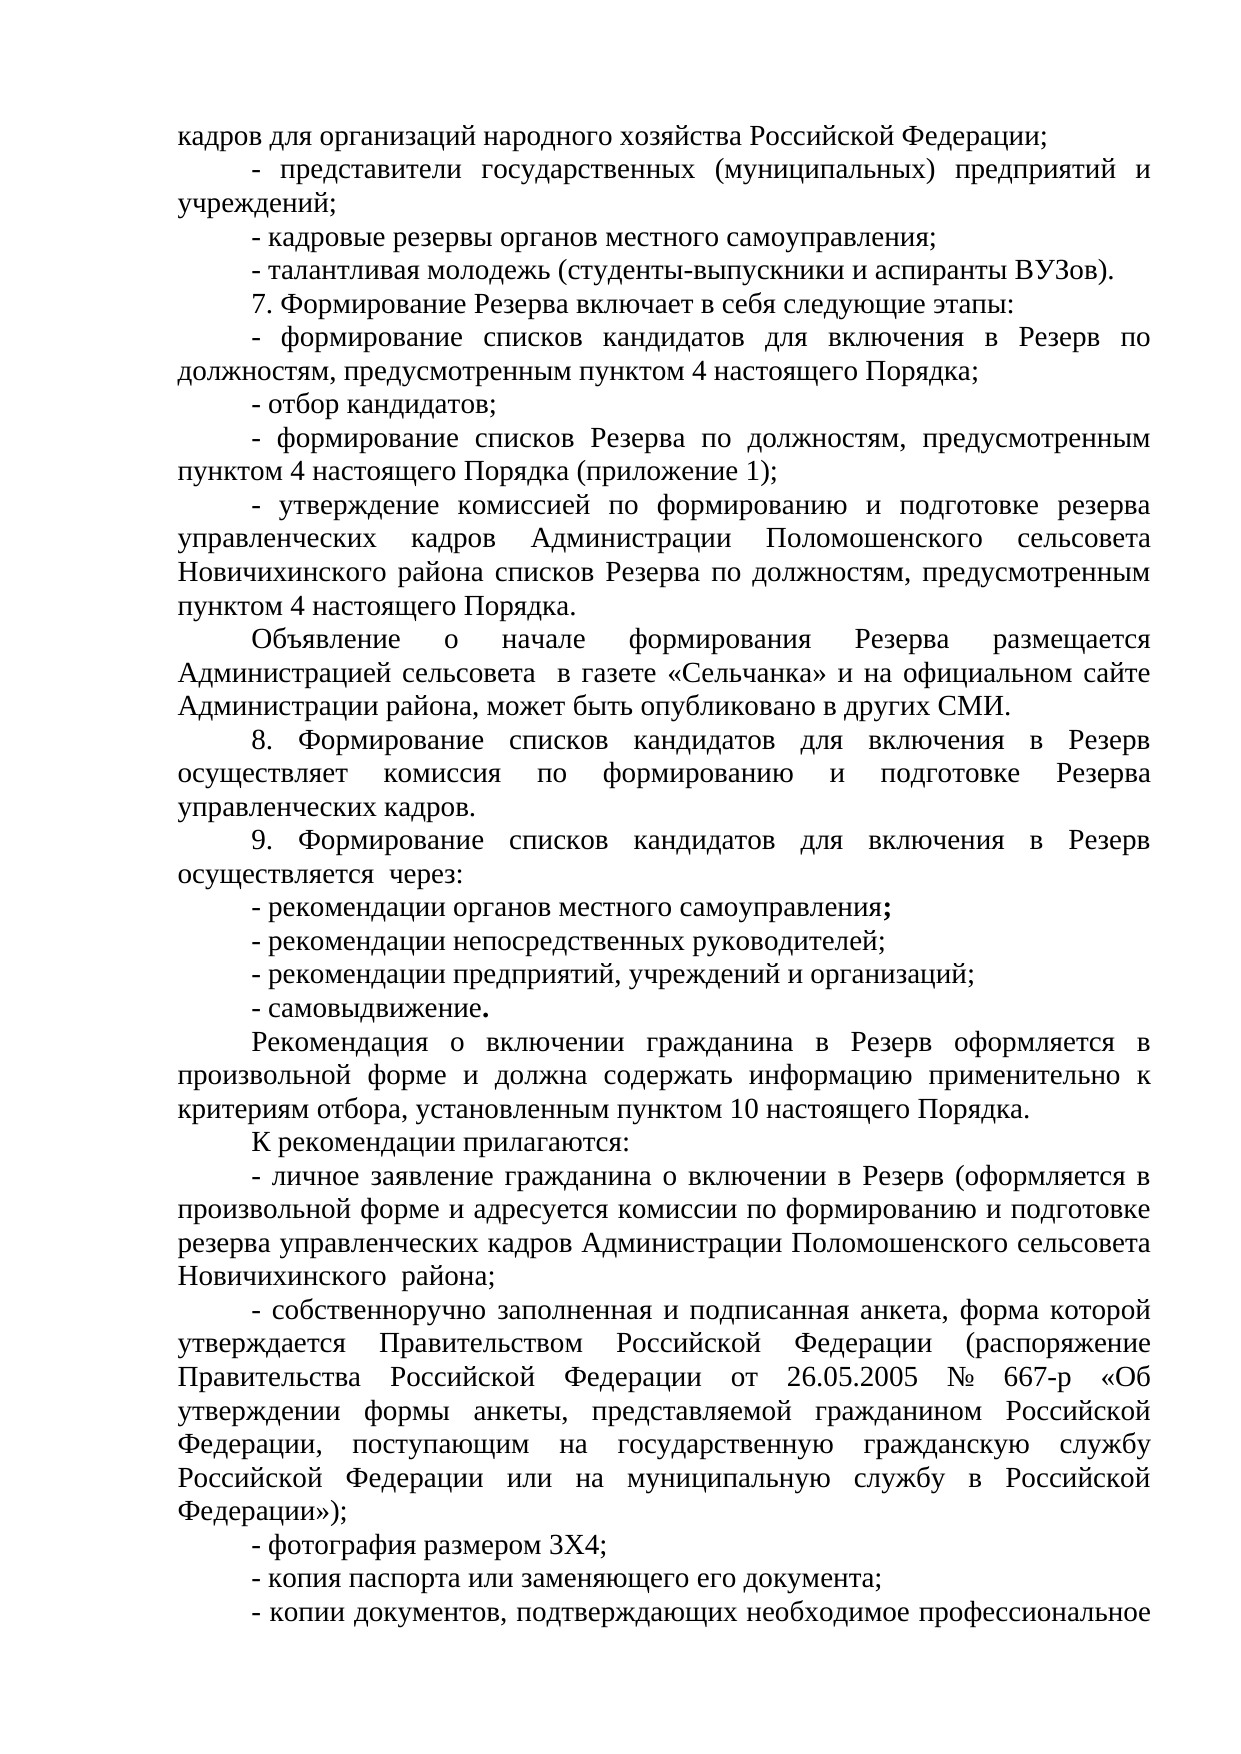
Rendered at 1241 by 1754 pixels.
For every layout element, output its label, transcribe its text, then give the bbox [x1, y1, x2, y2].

text 7. Формирование Резерва включает в себя следующие этапы: [177, 286, 1152, 319]
text - самовыдвижение. [177, 990, 1152, 1024]
text К рекомендации прилагаются: [177, 1124, 1152, 1158]
text - личное заявление гражданина о включении в Резерв (оформляется в произвольной форме и адресуется комиссии по формированию и подготовке резерва управленческих кадров Администрации Поломошенского сельсовета Новичихинского района; [177, 1158, 1152, 1292]
text - отбор кандидатов; [177, 386, 1152, 420]
text - кадровые резервы органов местного самоуправления; [177, 219, 1152, 252]
text 8. Формирование списков кандидатов для включения в Резерв осуществляет комиссия по формированию и подготовке Резерва управленческих кадров. [177, 722, 1152, 822]
text - рекомендации органов местного самоуправления; [177, 889, 1152, 923]
text - фотография размером 3X4; [177, 1527, 1152, 1560]
text Объявление о начале формирования Резерва размещается Администрацией сельсовета в газете «Сельчанка» и на официальном сайте Администрации района, может быть опубликовано в других СМИ. [177, 621, 1152, 722]
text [177, 118, 1152, 152]
text - формирование списков Резерва по должностям, предусмотренным пунктом 4 настоящего Порядка (приложение 1); [177, 420, 1152, 487]
text - рекомендации предприятий, учреждений и организаций; [177, 957, 1152, 990]
text - рекомендации непосредственных руководителей; [177, 923, 1152, 957]
text Рекомендация о включении гражданина в Резерв оформляется в произвольной форме и должна содержать информацию применительно к критериям отбора, установленным пунктом 10 настоящего Порядка. [177, 1024, 1152, 1124]
text - представители государственных (муниципальных) предприятий и учреждений; [177, 152, 1152, 219]
text - собственноручно заполненная и подписанная анкета, форма которой утверждается Правительством Российской Федерации (распоряжение Правительства Российской Федерации от 26.05.2005 № 667-р «Об утверждении формы анкеты, представляемой гражданином Российской Федерации, поступающим на государственную гражданскую службу Российской Федерации или на муниципальную службу в Российской Федерации»); [177, 1292, 1152, 1527]
text - утверждение комиссией по формированию и подготовке резерва управленческих кадров Администрации Поломошенского сельсовета Новичихинского района списков Резерва по должностям, предусмотренным пунктом 4 настоящего Порядка. [177, 487, 1152, 621]
text - талантливая молодежь (студенты-выпускники и аспиранты ВУЗов). [177, 252, 1152, 286]
text - копия паспорта или заменяющего его документа; [177, 1560, 1152, 1594]
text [177, 1594, 1152, 1627]
text 9. Формирование списков кандидатов для включения в Резерв осуществляется через: [177, 822, 1152, 889]
text - формирование списков кандидатов для включения в Резерв по должностям, предусмотренным пунктом 4 настоящего Порядка; [177, 319, 1152, 386]
